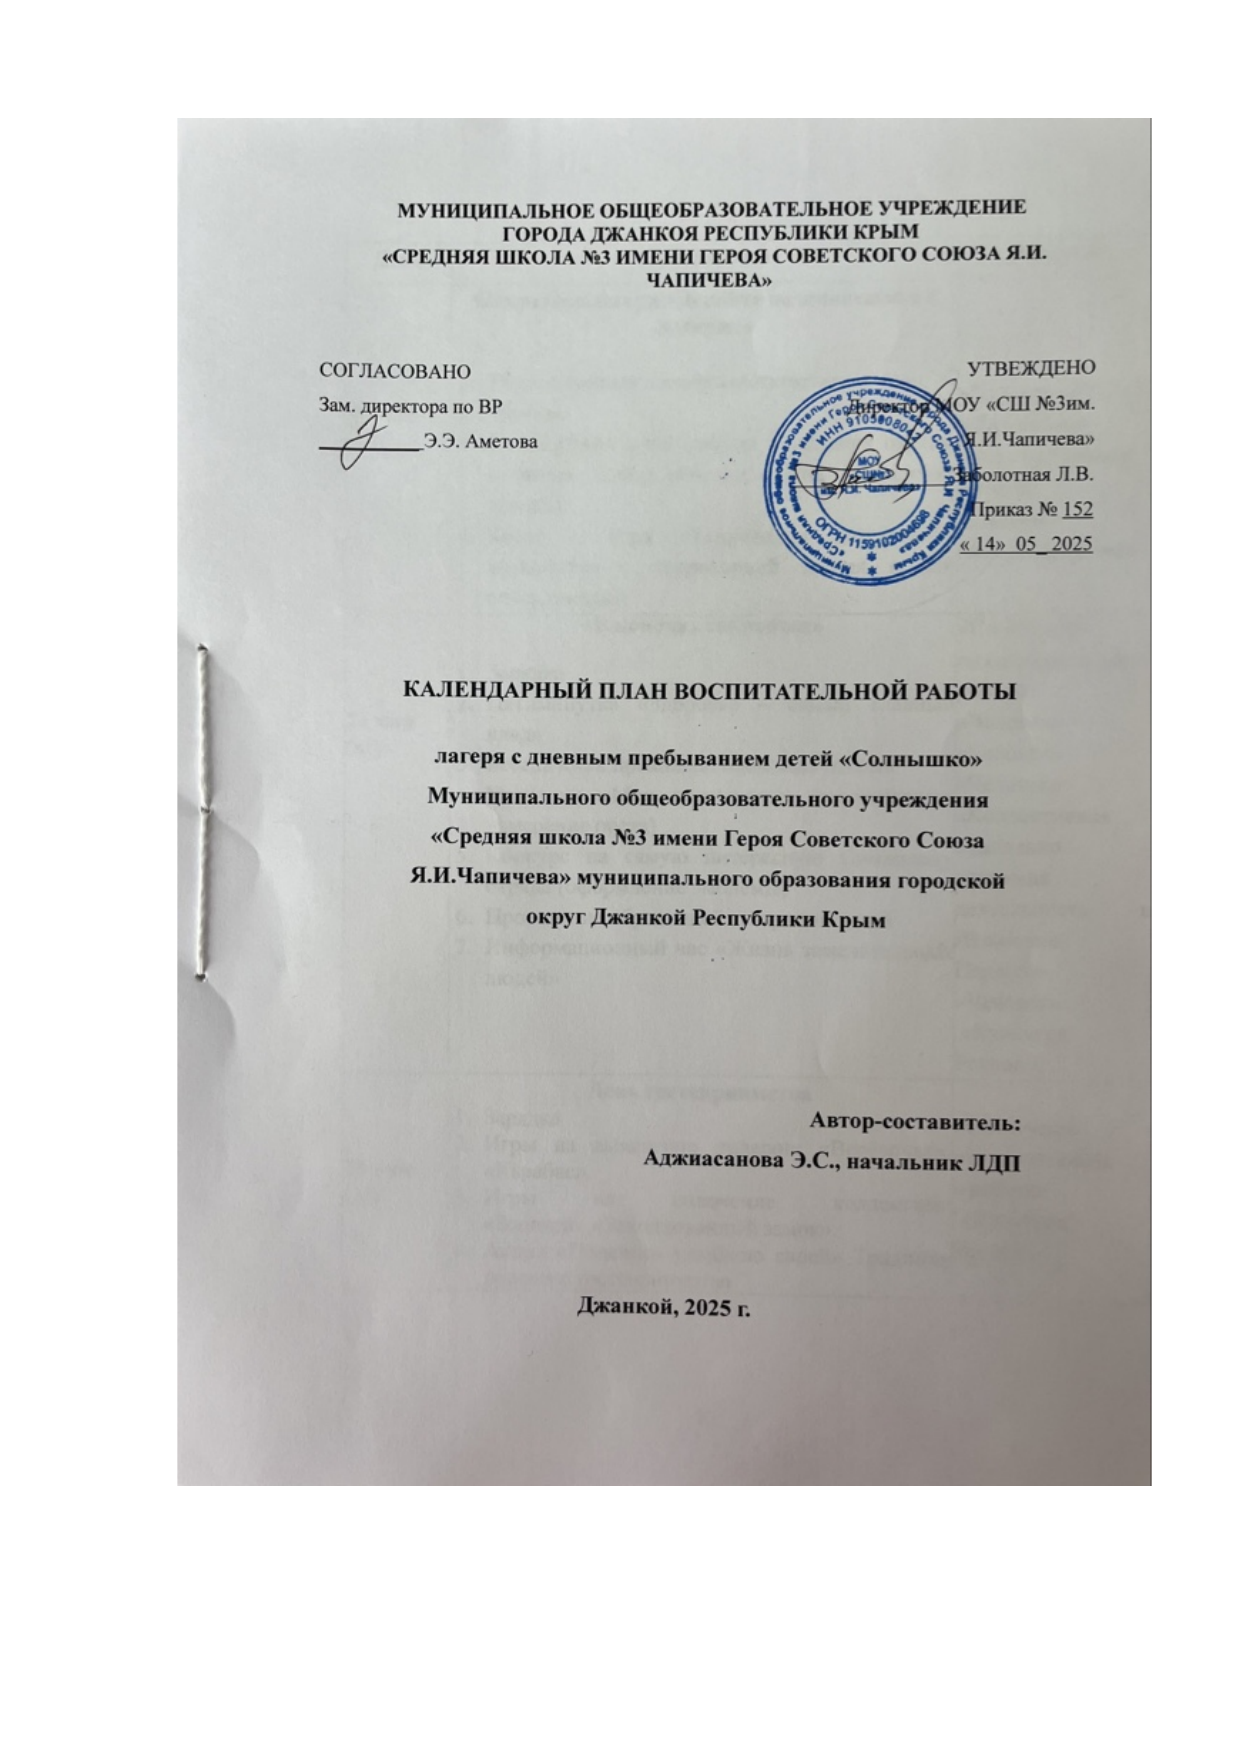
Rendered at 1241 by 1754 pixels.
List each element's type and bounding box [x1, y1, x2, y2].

picture [177, 118, 1152, 1486]
